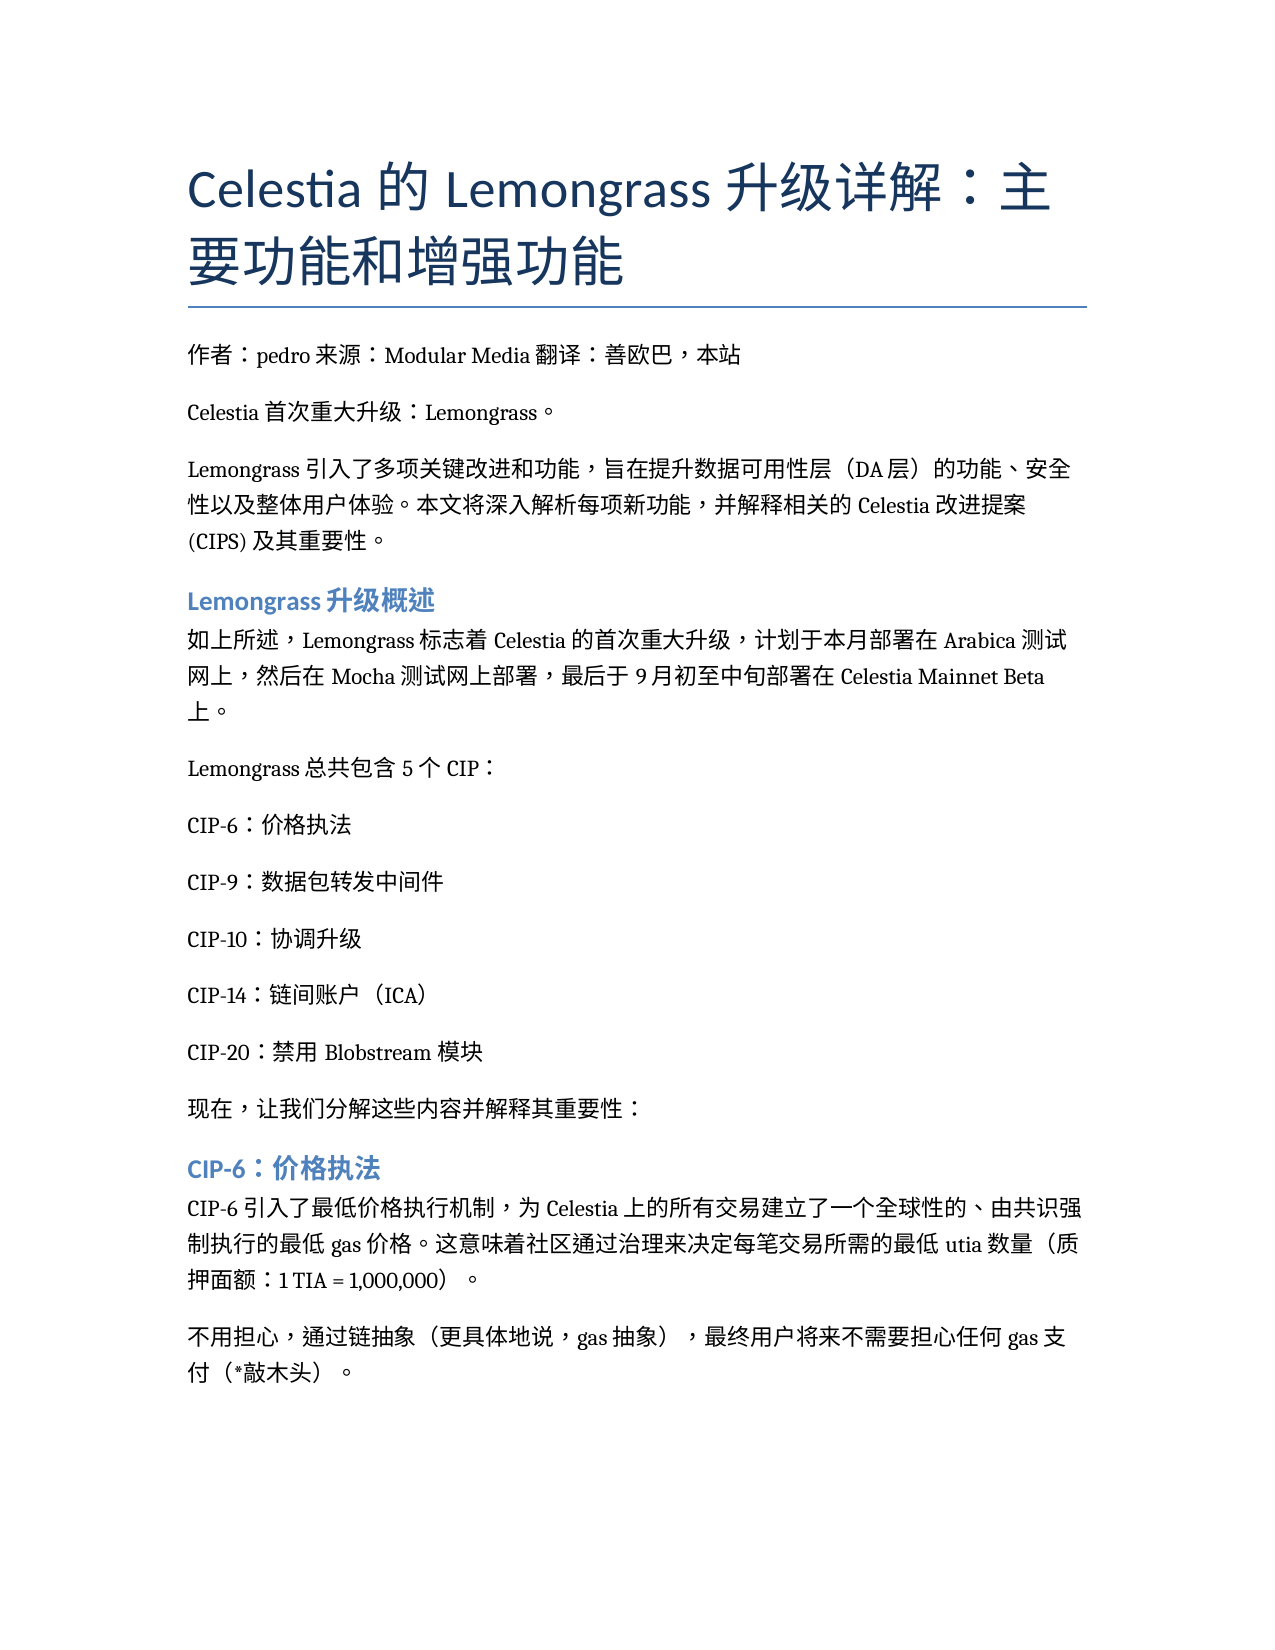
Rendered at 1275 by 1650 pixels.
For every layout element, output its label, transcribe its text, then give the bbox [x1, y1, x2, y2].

title Celestia 的 Lemongrass 升级详解：主要功能和增强功能 [187, 150, 1087, 308]
text CIP-6 引入了最低价格执行机制，为 Celestia 上的所有交易建立了一个全球性的、由共识强制执行的最低 gas 价格。这意味着社区通过治理来决定每笔交易所需的最低 utia 数量（质押面额：1 TIA = 1,000,000）。 [187, 1192, 1087, 1295]
text CIP-6：价格执法 [187, 809, 1087, 840]
text 现在，让我们分解这些内容并解释其重要性： [187, 1093, 1087, 1124]
text 如上所述，Lemongrass 标志着 Celestia 的首次重大升级，计划于本月部署在 Arabica 测试网上，然后在 Mocha 测试网上部署，最后于 9 月初至中旬部署在 Celestia Mainnet Beta 上。 [187, 624, 1087, 727]
subtitle Lemongrass升级概述 [187, 581, 1087, 618]
text CIP-20：禁用 Blobstream 模块 [187, 1036, 1087, 1067]
text CIP-14：链间账户（ICA） [187, 979, 1087, 1011]
text CIP-9：数据包转发中间件 [187, 866, 1087, 897]
text Lemongrass 引入了多项关键改进和功能，旨在提升数据可用性层（DA层）的功能、安全性以及整体用户体验。本文将深入解析每项新功能，并解释相关的 Celestia 改进提案 (CIPS) 及其重要性。 [187, 453, 1087, 556]
text Celestia 首次重大升级：Lemongrass。 [187, 396, 1087, 427]
text 作者：pedro 来源：Modular Media 翻译：善欧巴，本站 [187, 339, 1087, 370]
text Lemongrass总共包含 5 个 CIP： [187, 752, 1087, 784]
text CIP-10：协调升级 [187, 923, 1087, 954]
subtitle CIP-6：价格执法 [187, 1150, 1087, 1187]
text 不用担心，通过链抽象（更具体地说，gas 抽象），最终用户将来不需要担心任何 gas 支付（*敲木头）。 [187, 1321, 1087, 1388]
